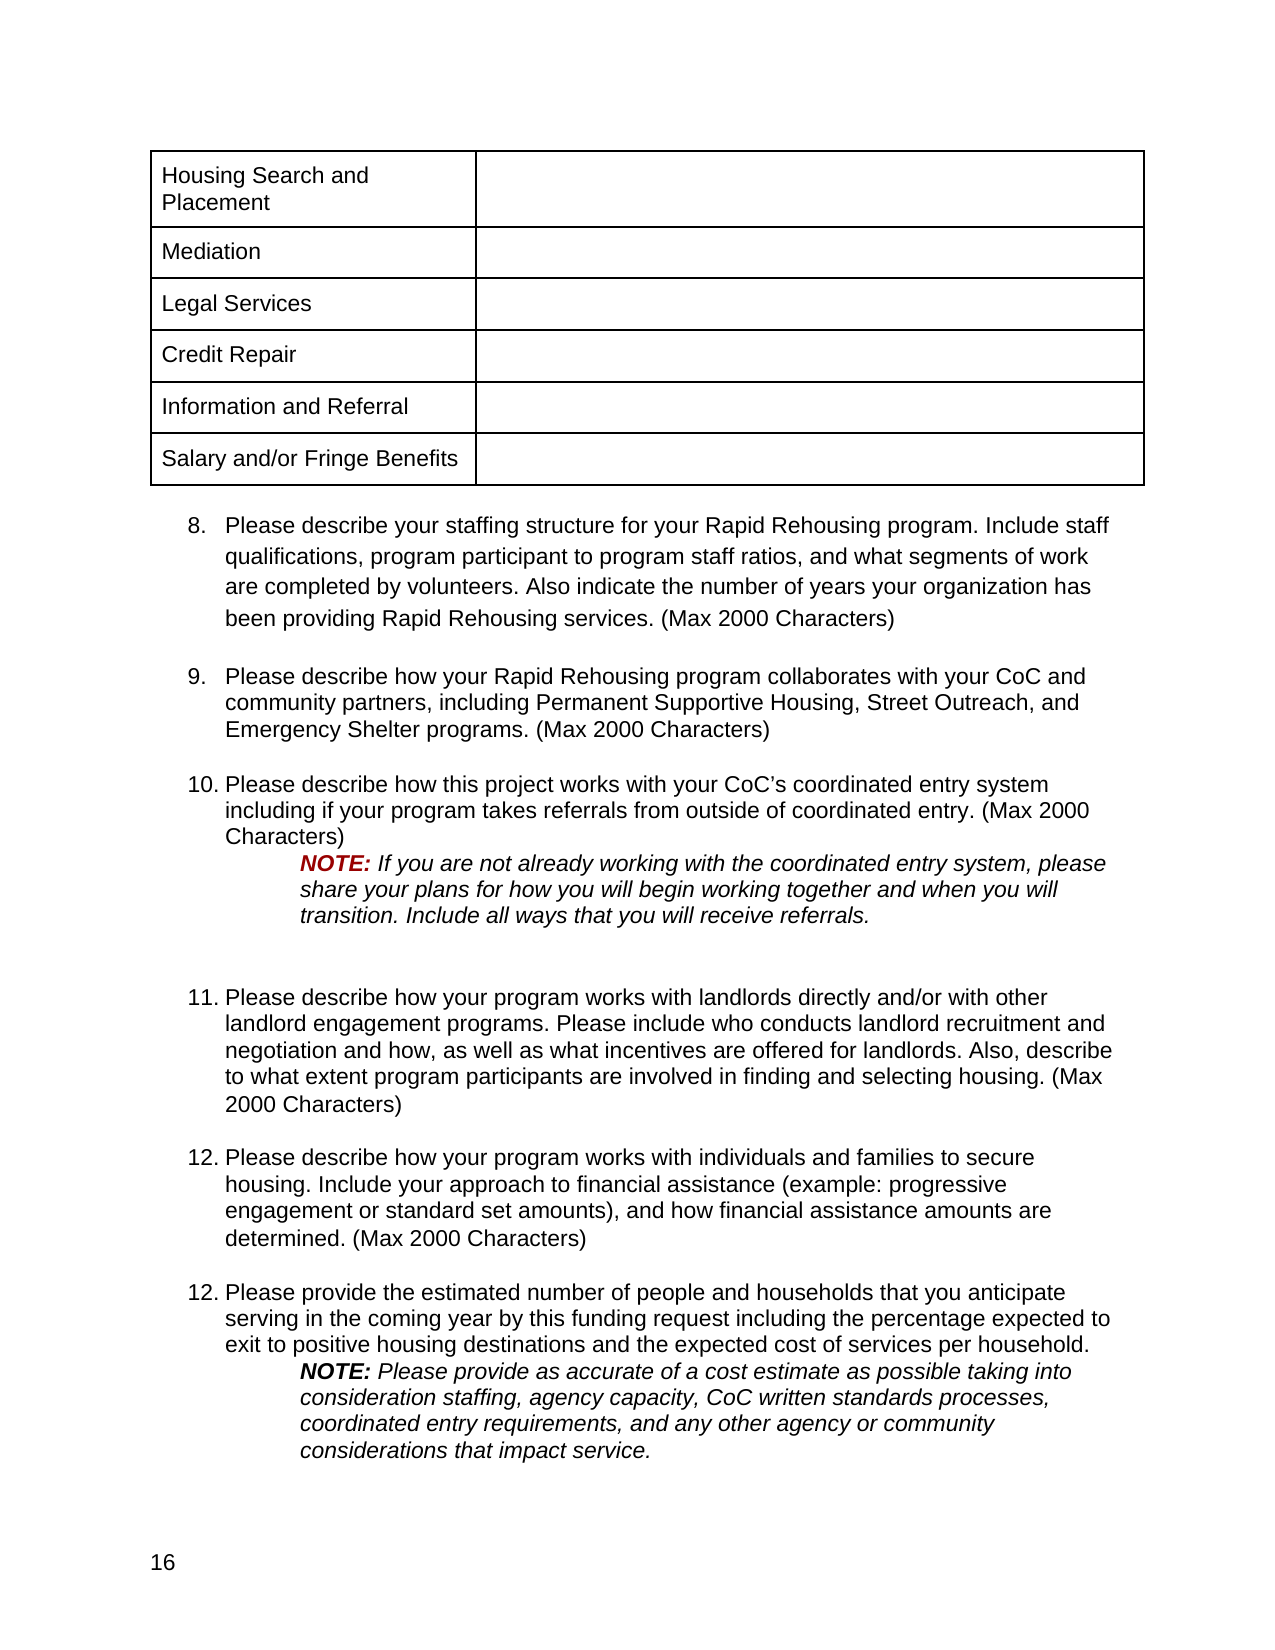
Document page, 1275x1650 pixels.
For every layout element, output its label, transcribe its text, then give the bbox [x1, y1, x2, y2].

list Please provide the estimated number of people and households that you anticipate serving in the coming year by this funding request including the percentage expected to exit to positive housing destinations and the expected cost of services per household. [187, 1278, 1125, 1358]
list Please describe how this project works with your CoC’s coordinated entry system including if your program takes referrals from outside of coordinated entry. (Max 2000 Characters) [187, 771, 1125, 850]
table_cell Credit Repair [152, 331, 475, 381]
text NOTE: If you are not already working with the coordinated entry system, please share your plans for how you will begin working together and when you will transition. Include all ways that you will receive referrals. [300, 850, 1125, 929]
table_cell [477, 331, 1143, 381]
table_cell [477, 383, 1143, 432]
table_cell Legal Services [152, 279, 475, 329]
table_cell [477, 434, 1143, 484]
table_cell [477, 279, 1143, 329]
table_cell [477, 152, 1143, 226]
text NOTE: Please provide as accurate of a cost estimate as possible taking into consideration staffing, agency capacity, CoC written standards processes, coordinated entry requirements, and any other agency or community considerations that impact service. [300, 1358, 1125, 1489]
table_cell Mediation [152, 228, 475, 277]
table_cell Salary and/or Fringe Benefits [152, 434, 475, 484]
list Please describe your staffing structure for your Rapid Rehousing program. Include staff qualifications, program participant to program staff ratios, and what segments of work are completed by volunteers. Also indicate the number of years your organization has been providing Rapid Rehousing services. (Max 2000 Characters) [187, 512, 1125, 632]
table_cell [477, 228, 1143, 277]
table_cell Information and Referral [152, 383, 475, 432]
list Please describe how your program works with individuals and families to secure housing. Include your approach to financial assistance (example: progressive engagement or standard set amounts), and how financial assistance amounts are determined. (Max 2000 Characters) [187, 1144, 1125, 1252]
table_cell Housing Search and Placement [152, 152, 475, 226]
list Please describe how your program works with landlords directly and/or with other landlord engagement programs. Please include who conducts landlord recruitment and negotiation and how, as well as what incentives are offered for landlords. Also, describe to what extent program participants are involved in finding and selecting housing. (Max 2000 Characters) [187, 984, 1125, 1118]
list Please describe how your Rapid Rehousing program collaborates with your CoC and community partners, including Permanent Supportive Housing, Street Outreach, and Emergency Shelter programs. (Max 2000 Characters) [187, 663, 1125, 742]
